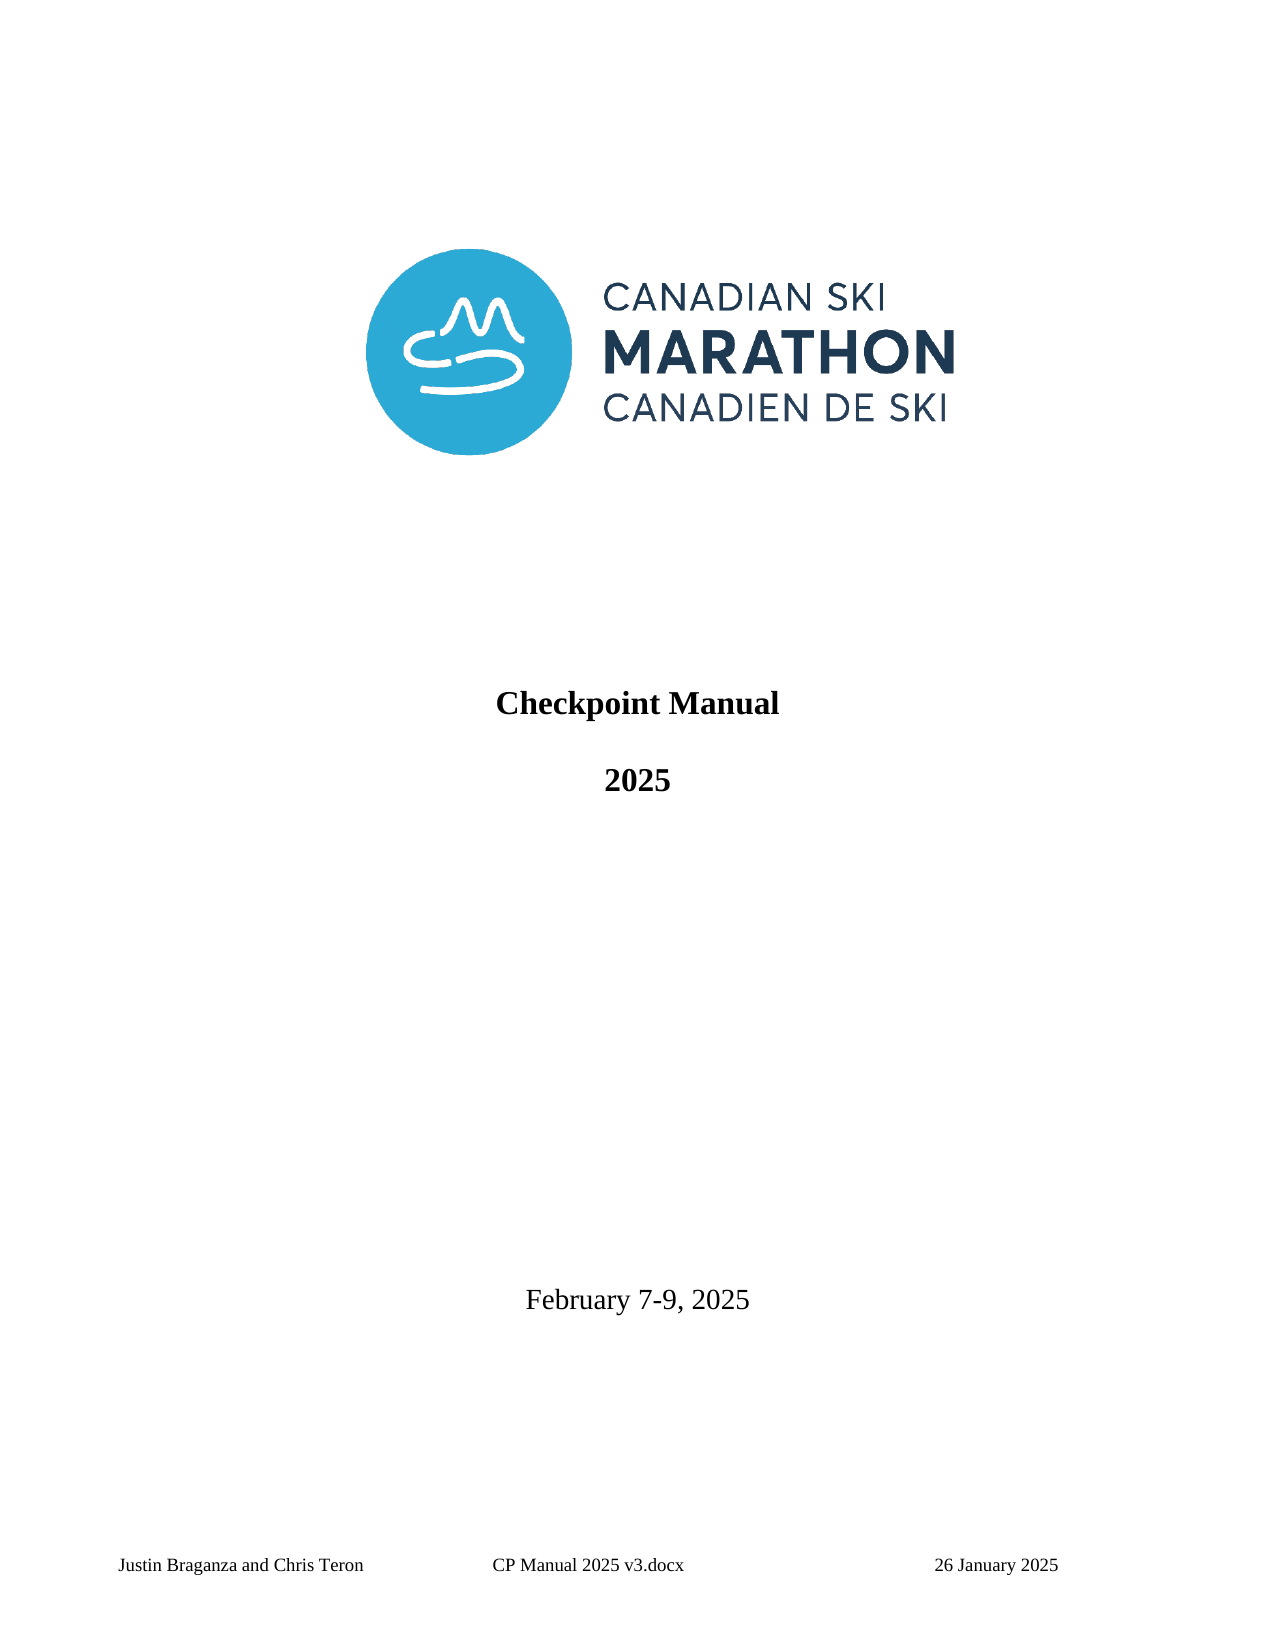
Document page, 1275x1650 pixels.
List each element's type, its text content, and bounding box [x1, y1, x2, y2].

text February 7-9, 2025 [118, 1282, 1157, 1316]
text Checkpoint Manual [118, 683, 1157, 722]
picture [333, 226, 992, 474]
text 2025 [118, 760, 1157, 798]
